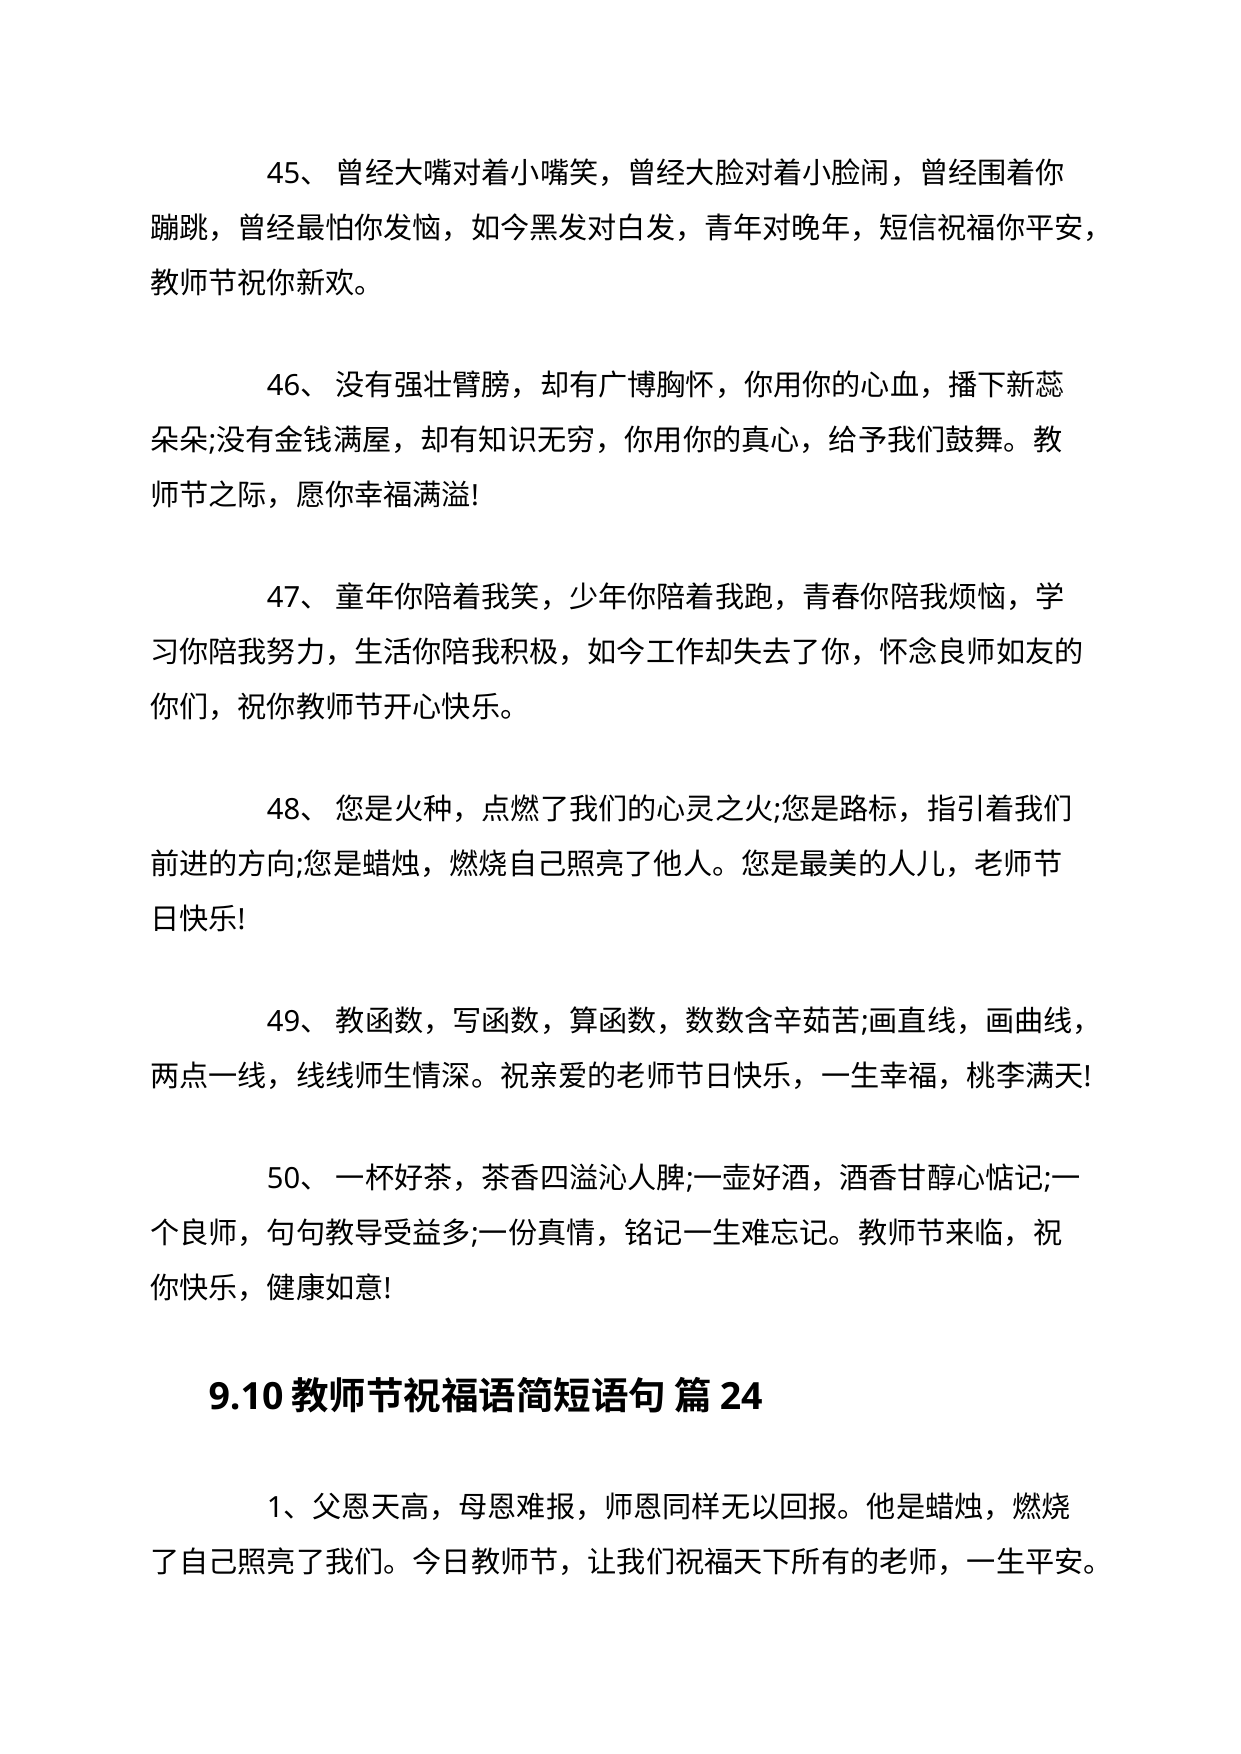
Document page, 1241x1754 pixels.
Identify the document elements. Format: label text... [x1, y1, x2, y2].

text 9.10教师节祝福语简短语句 篇24 [150, 1366, 1090, 1421]
text 50、 一杯好茶，茶香四溢沁人脾;一壶好酒，酒香甘醇心惦记;一个良师，句句教导受益多;一份真情，铭记一生难忘记。教师节来临，祝你快乐，健康如意! [150, 1154, 1090, 1307]
text 47、 童年你陪着我笑，少年你陪着我跑，青春你陪我烦恼，学习你陪我努力，生活你陪我积极，如今工作却失去了你，怀念良师如友的你们，祝你教师节开心快乐。 [150, 574, 1090, 726]
text 48、 您是火种，点燃了我们的心灵之火;您是路标，指引着我们前进的方向;您是蜡烛，燃烧自己照亮了他人。您是最美的人儿，老师节日快乐! [150, 785, 1090, 938]
text 45、 曾经大嘴对着小嘴笑，曾经大脸对着小脸闹，曾经围着你蹦跳，曾经最怕你发恼，如今黑发对白发，青年对晚年，短信祝福你平安，教师节祝你新欢。 [150, 150, 1090, 302]
text 1、父恩天高，母恩难报，师恩同样无以回报。他是蜡烛，燃烧了自己照亮了我们。今日教师节，让我们祝福天下所有的老师，一生平安。 [150, 1484, 1090, 1581]
text 46、 没有强壮臂膀，却有广博胸怀，你用你的心血，播下新蕊朵朵;没有金钱满屋，却有知识无穷，你用你的真心，给予我们鼓舞。教师节之际，愿你幸福满溢! [150, 362, 1090, 514]
text 49、 教函数，写函数，算函数，数数含辛茹苦;画直线，画曲线，两点一线，线线师生情深。祝亲爱的老师节日快乐，一生幸福，桃李满天! [150, 997, 1090, 1095]
